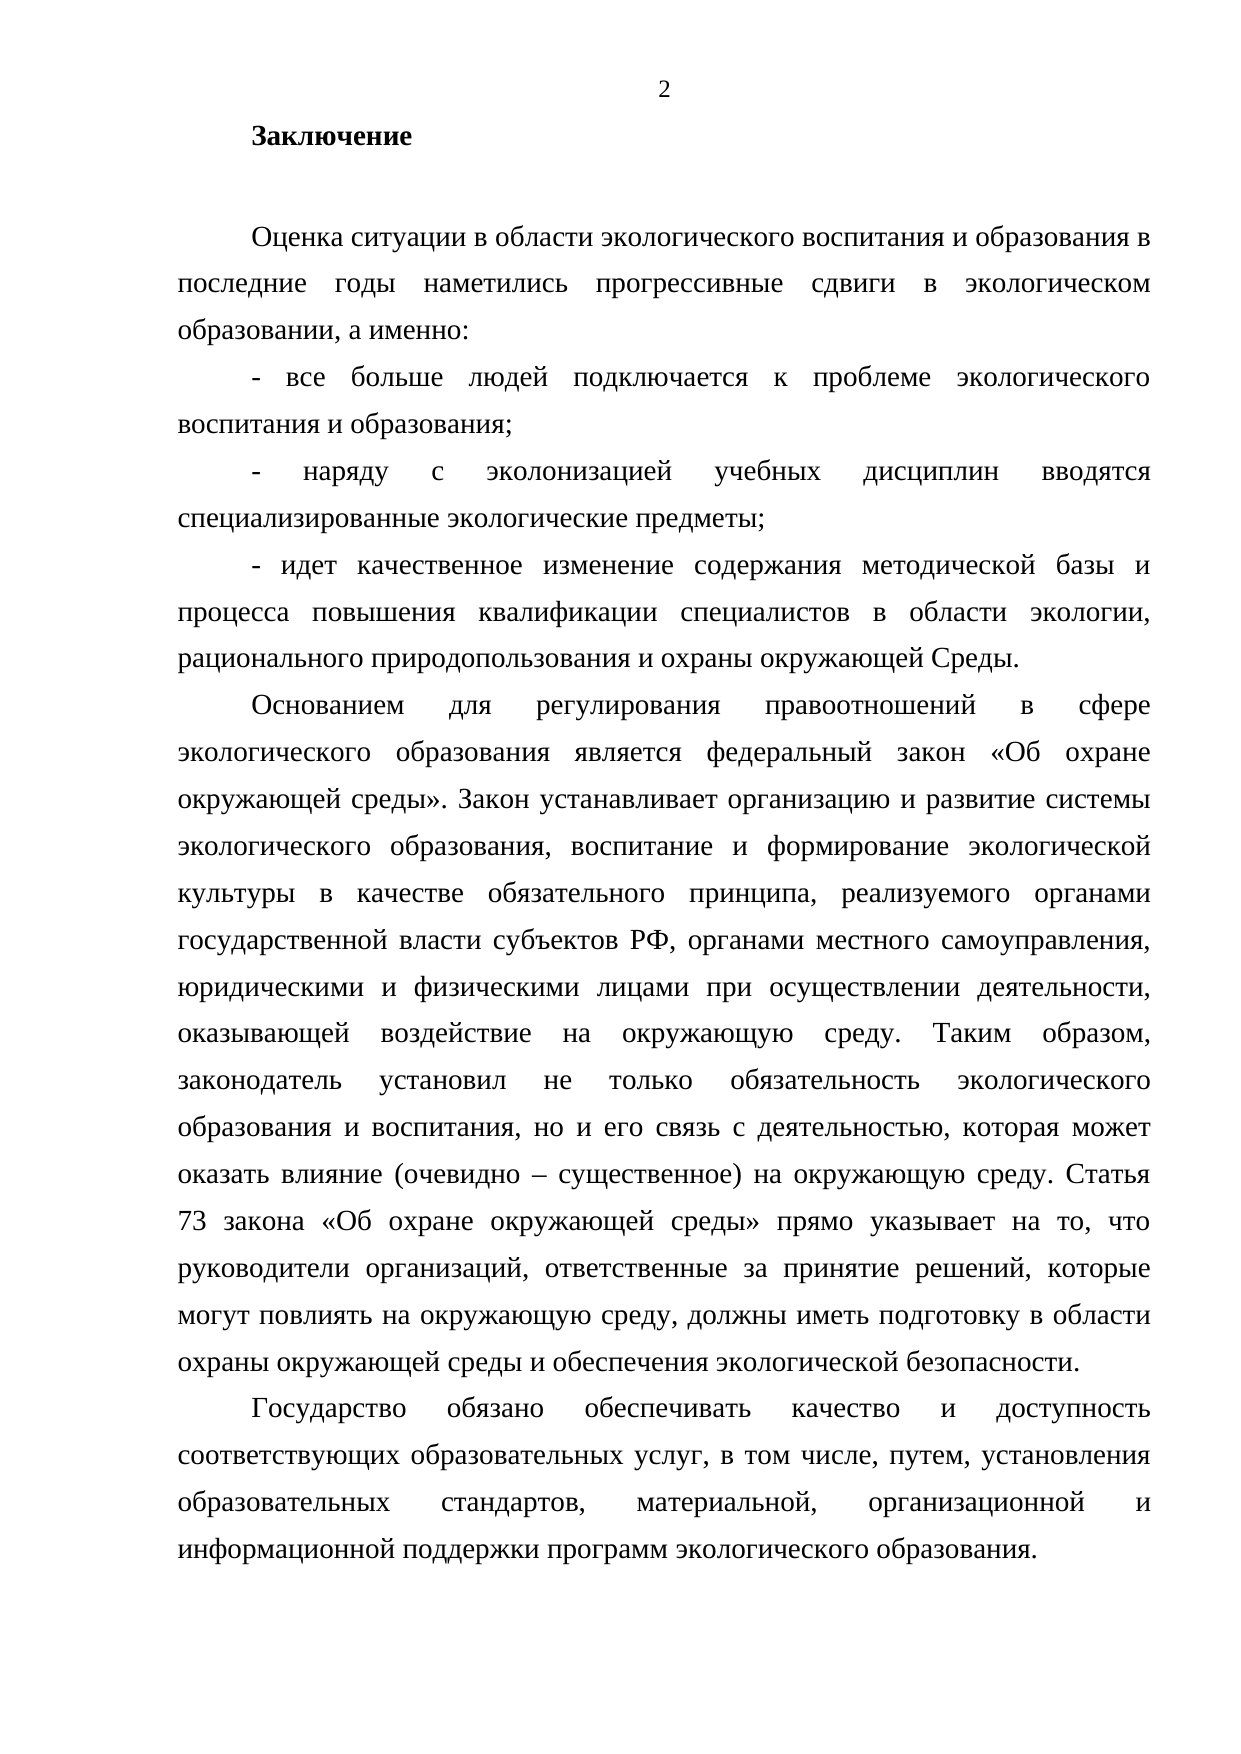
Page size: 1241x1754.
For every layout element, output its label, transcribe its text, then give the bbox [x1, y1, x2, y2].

text Основанием для регулирования правоотношений в сфере экологического образования является федеральный закон «Об охране окружающей среды». Закон устанавливает организацию и развитие системы экологического образования, воспитание и формирование экологической культуры в качестве обязательного принципа, реализуемого органами государственной власти субъектов РФ, органами местного самоуправления, юридическими и физическими лицами при осуществлении деятельности, оказывающей воздействие на окружающую среду. Таким образом, законодатель установил не только обязательность экологического образования и воспитания, но и его связь с деятельностью, которая может оказать влияние (очевидно – существенное) на окружающую среду. Статья 73 закона «Об охране окружающей среды» прямо указывает на то, что руководители организаций, ответственные за принятие решений, которые могут повлиять на окружающую среду, должны иметь подготовку в области охраны окружающей среды и обеспечения экологической безопасности. [177, 687, 1152, 1377]
text - идет качественное изменение содержания методической базы и процесса повышения квалификации специалистов в области экологии, рационального природопользования и охраны окружающей Среды. [177, 547, 1152, 674]
text - наряду с эколонизацией учебных дисциплин вводятся специализированные экологические предметы; [177, 453, 1152, 533]
text Государство обязано обеспечивать качество и доступность соответствующих образовательных услуг, в том числе, путем, установления образовательных стандартов, материальной, организационной и информационной поддержки программ экологического образования. [177, 1391, 1152, 1565]
text Заключение [177, 118, 1152, 152]
text - все больше людей подключается к проблеме экологического воспитания и образования; [177, 359, 1152, 440]
text Оценка ситуации в области экологического воспитания и образования в последние годы наметились прогрессивные сдвиги в экологическом образовании, а именно: [177, 219, 1152, 346]
